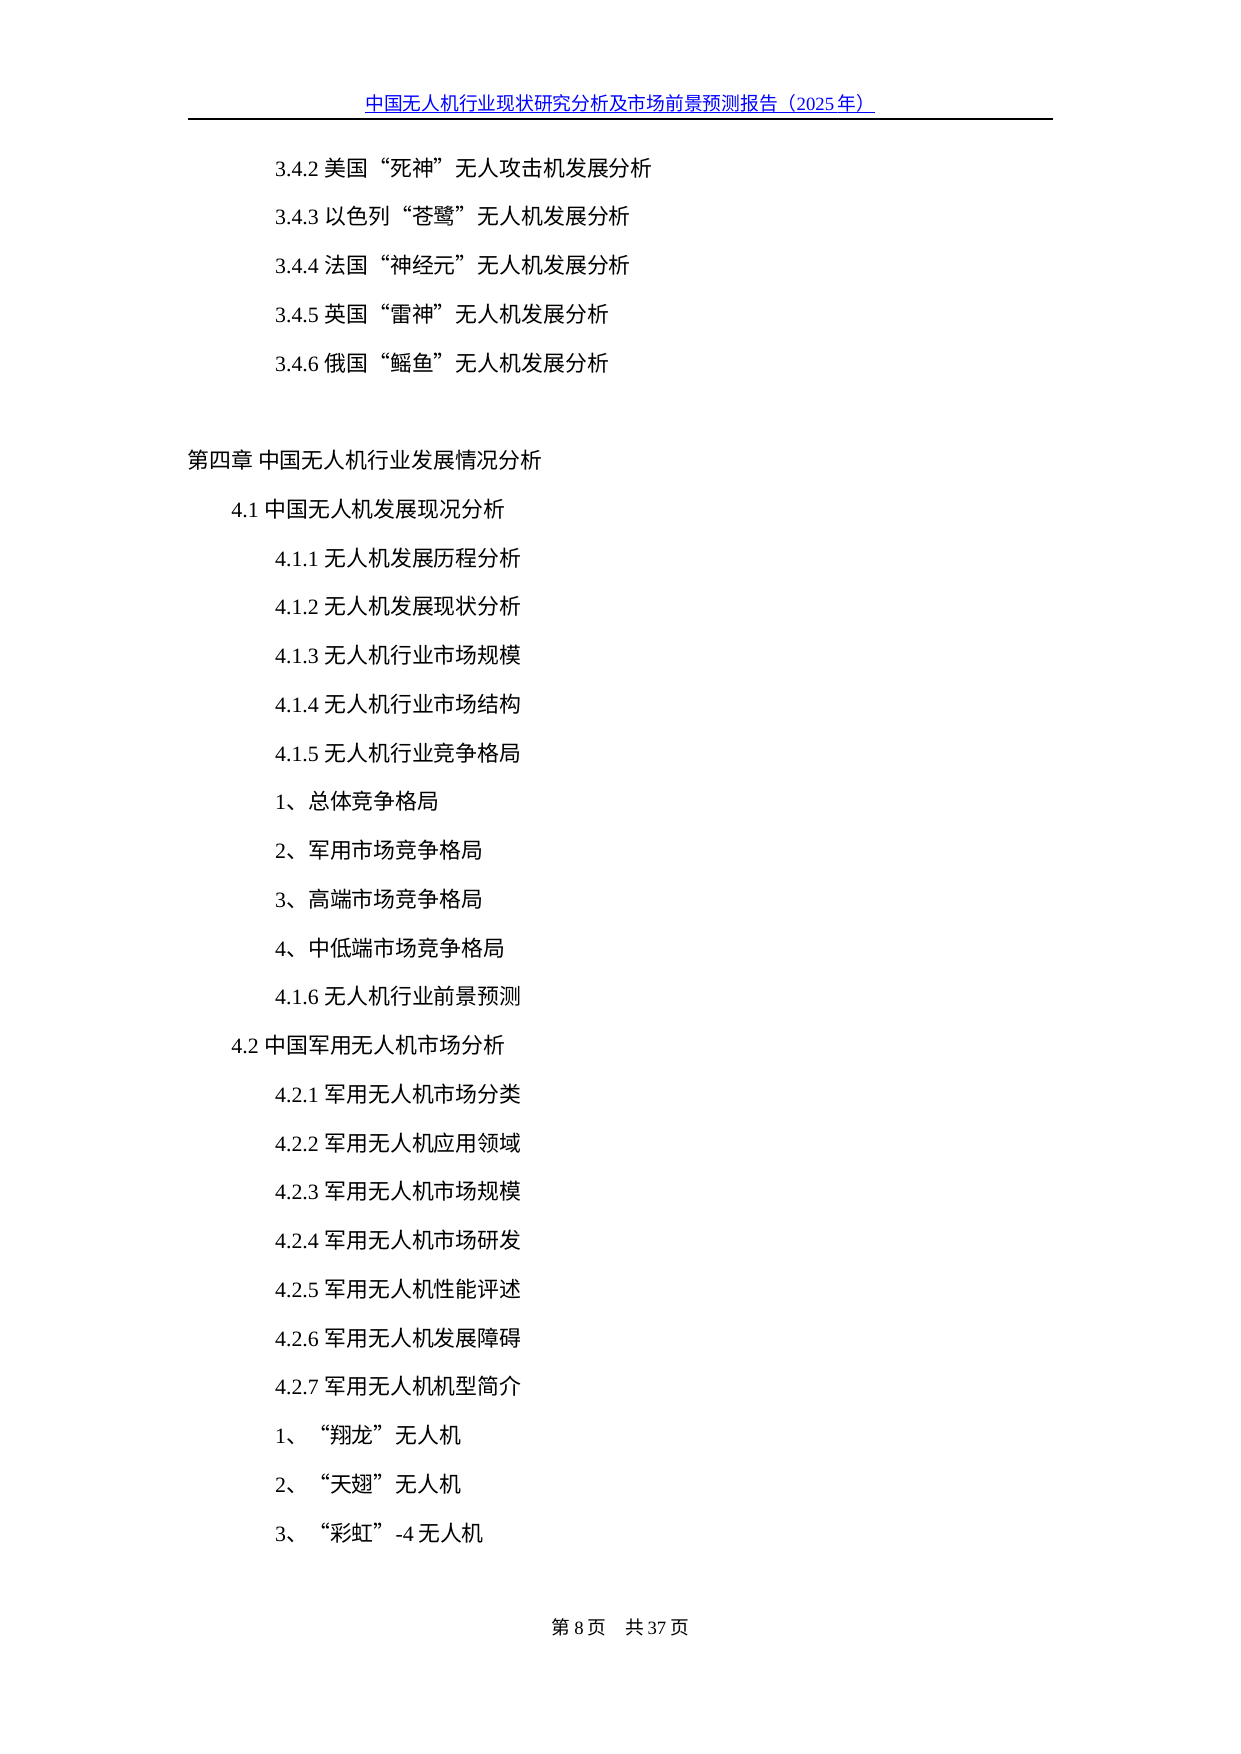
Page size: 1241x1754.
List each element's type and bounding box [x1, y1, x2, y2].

text [187, 150, 1053, 1548]
